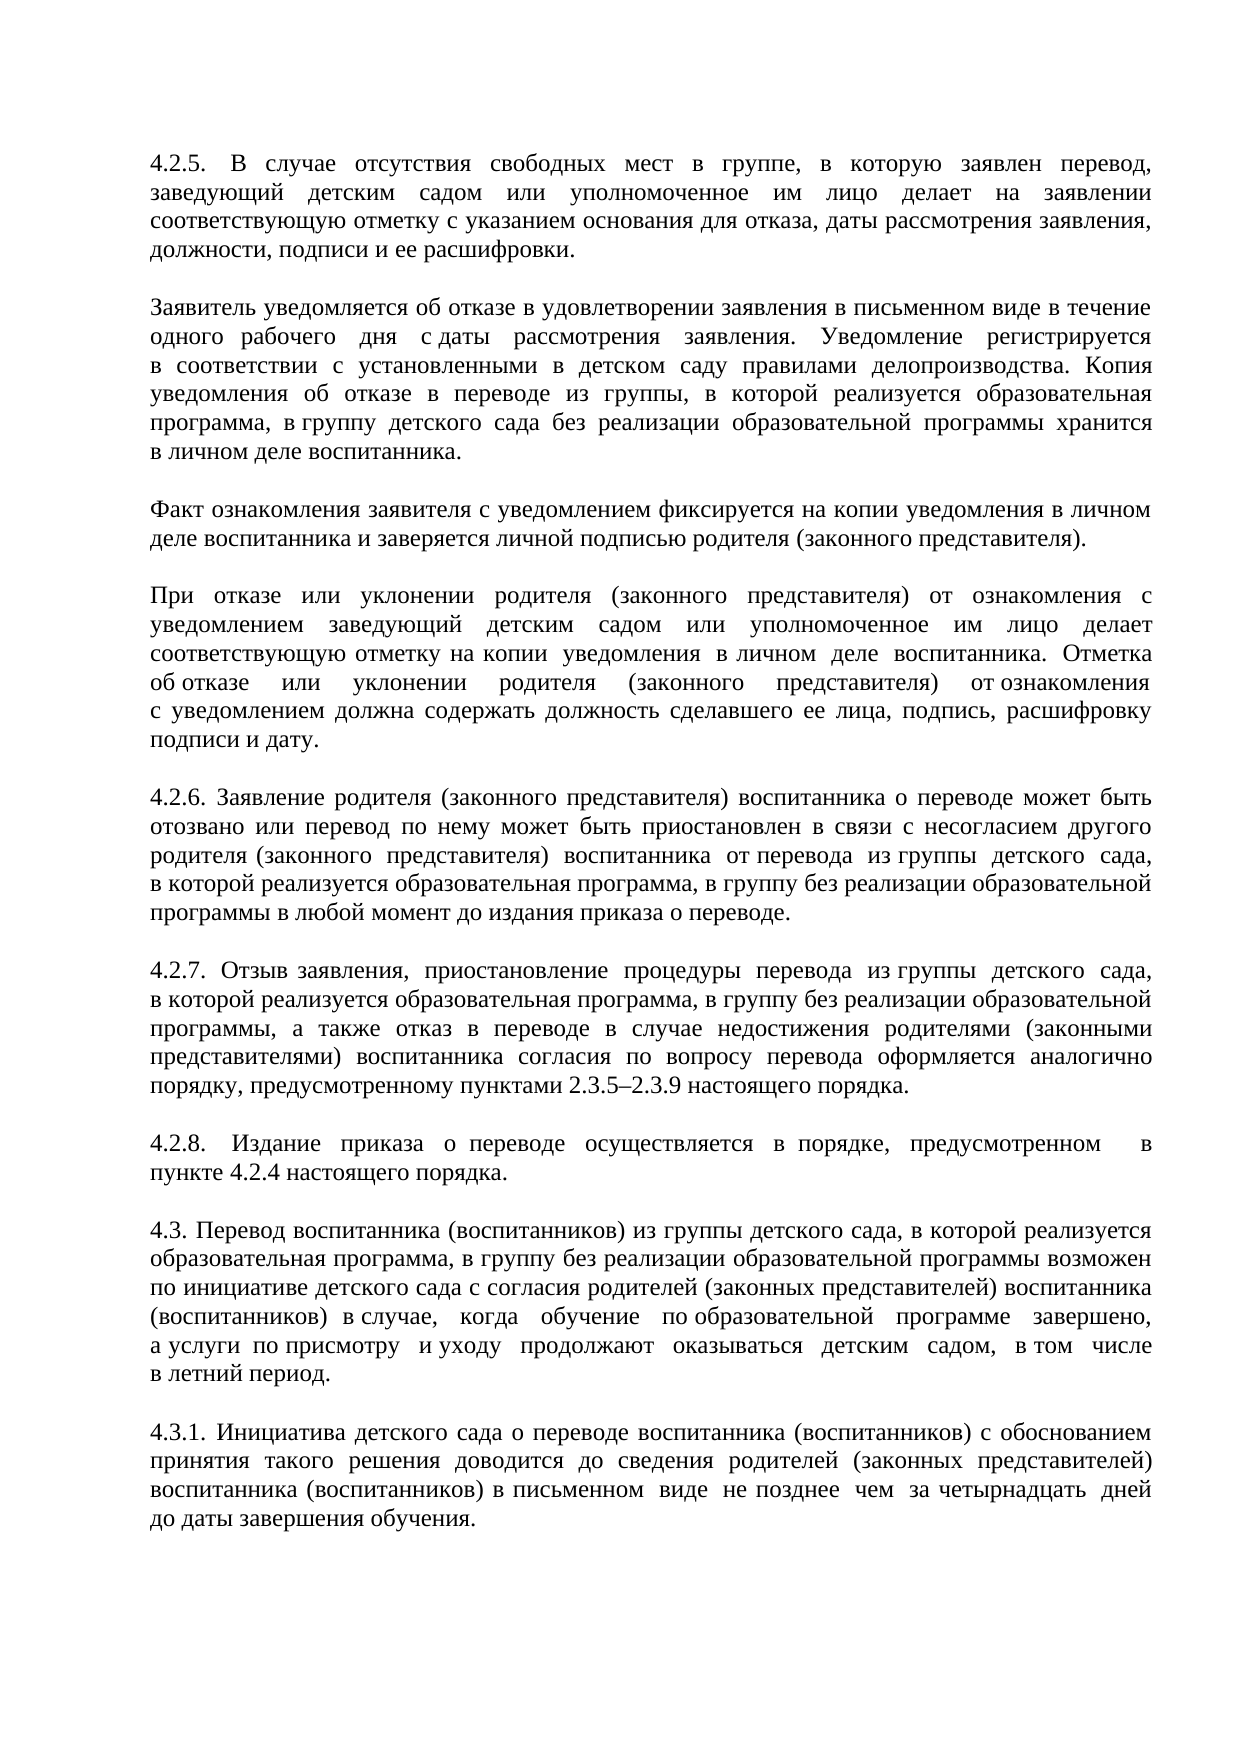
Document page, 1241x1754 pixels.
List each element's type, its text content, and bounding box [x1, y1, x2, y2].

list Издание приказа о переводе осуществляется в порядке, предусмотренном в пункте 4.2.4 настоящего порядка. [150, 1128, 1152, 1186]
text При отказе или уклонении родителя (законного представителя) от ознакомления с уведомлением заведующий детским садом или уполномоченное им лицо делает соответствующую отметку на копии уведомления в личном деле воспитанника. Отметка об отказе или уклонении родителя (законного представителя) от ознакомления с уведомлением должна содержать должность сделавшего ее лица, подпись, расшифровку подписи и дату. [150, 581, 1153, 753]
list Инициатива детского сада о переводе воспитанника (воспитанников) с обоснованием принятия такого решения доводится до сведения родителей (законных представителей) воспитанника (воспитанников) в письменном виде не позднее чем за четырнадцать дней до даты завершения обучения. [150, 1417, 1152, 1532]
text Факт ознакомления заявителя с уведомлением фиксируется на копии уведомления в личном деле воспитанника и заверяется личной подписью родителя (законного представителя). [150, 494, 1152, 551]
list Заявление родителя (законного представителя) воспитанника о переводе может быть отозвано или перевод по нему может быть приостановлен в связи с несогласием другого родителя (законного представителя) воспитанника от перевода из группы детского сада, в которой реализуется образовательная программа, в группу без реализации образовательной программы в любой момент до издания приказа о переводе. [150, 782, 1152, 926]
list Отзыв заявления, приостановление процедуры перевода из группы детского сада, в которой реализуется образовательная программа, в группу без реализации образовательной программы, а также отказ в переводе в случае недостижения родителями (законными представителями) воспитанника согласия по вопросу перевода оформляется аналогично порядку, предусмотренному пунктами 2.3.5–2.3.9 настоящего порядка. [150, 955, 1152, 1099]
list В случае отсутствия свободных мест в группе, в которую заявлен перевод, заведующий детским садом или уполномоченное им лицо делает на заявлении соответствующую отметку с указанием основания для отказа, даты рассмотрения заявления, должности, подписи и ее расшифровки. [150, 148, 1152, 263]
list Перевод воспитанника (воспитанников) из группы детского сада, в которой реализуется образовательная программа, в группу без реализации образовательной программы возможен по инициативе детского сада с согласия родителей (законных представителей) воспитанника (воспитанников) в случае, когда обучение по образовательной программе завершено, а услуги по присмотру и уходу продолжают оказываться детским садом, в том числе в летний период. [150, 1215, 1152, 1387]
text Заявитель уведомляется об отказе в удовлетворении заявления в письменном виде в течение одного рабочего дня с даты рассмотрения заявления. Уведомление регистрируется в соответствии с установленными в детском саду правилами делопроизводства. Копия уведомления об отказе в переводе из группы, в которой реализуется образовательная программа, в группу детского сада без реализации образовательной программы хранится в личном деле воспитанника. [150, 292, 1152, 465]
